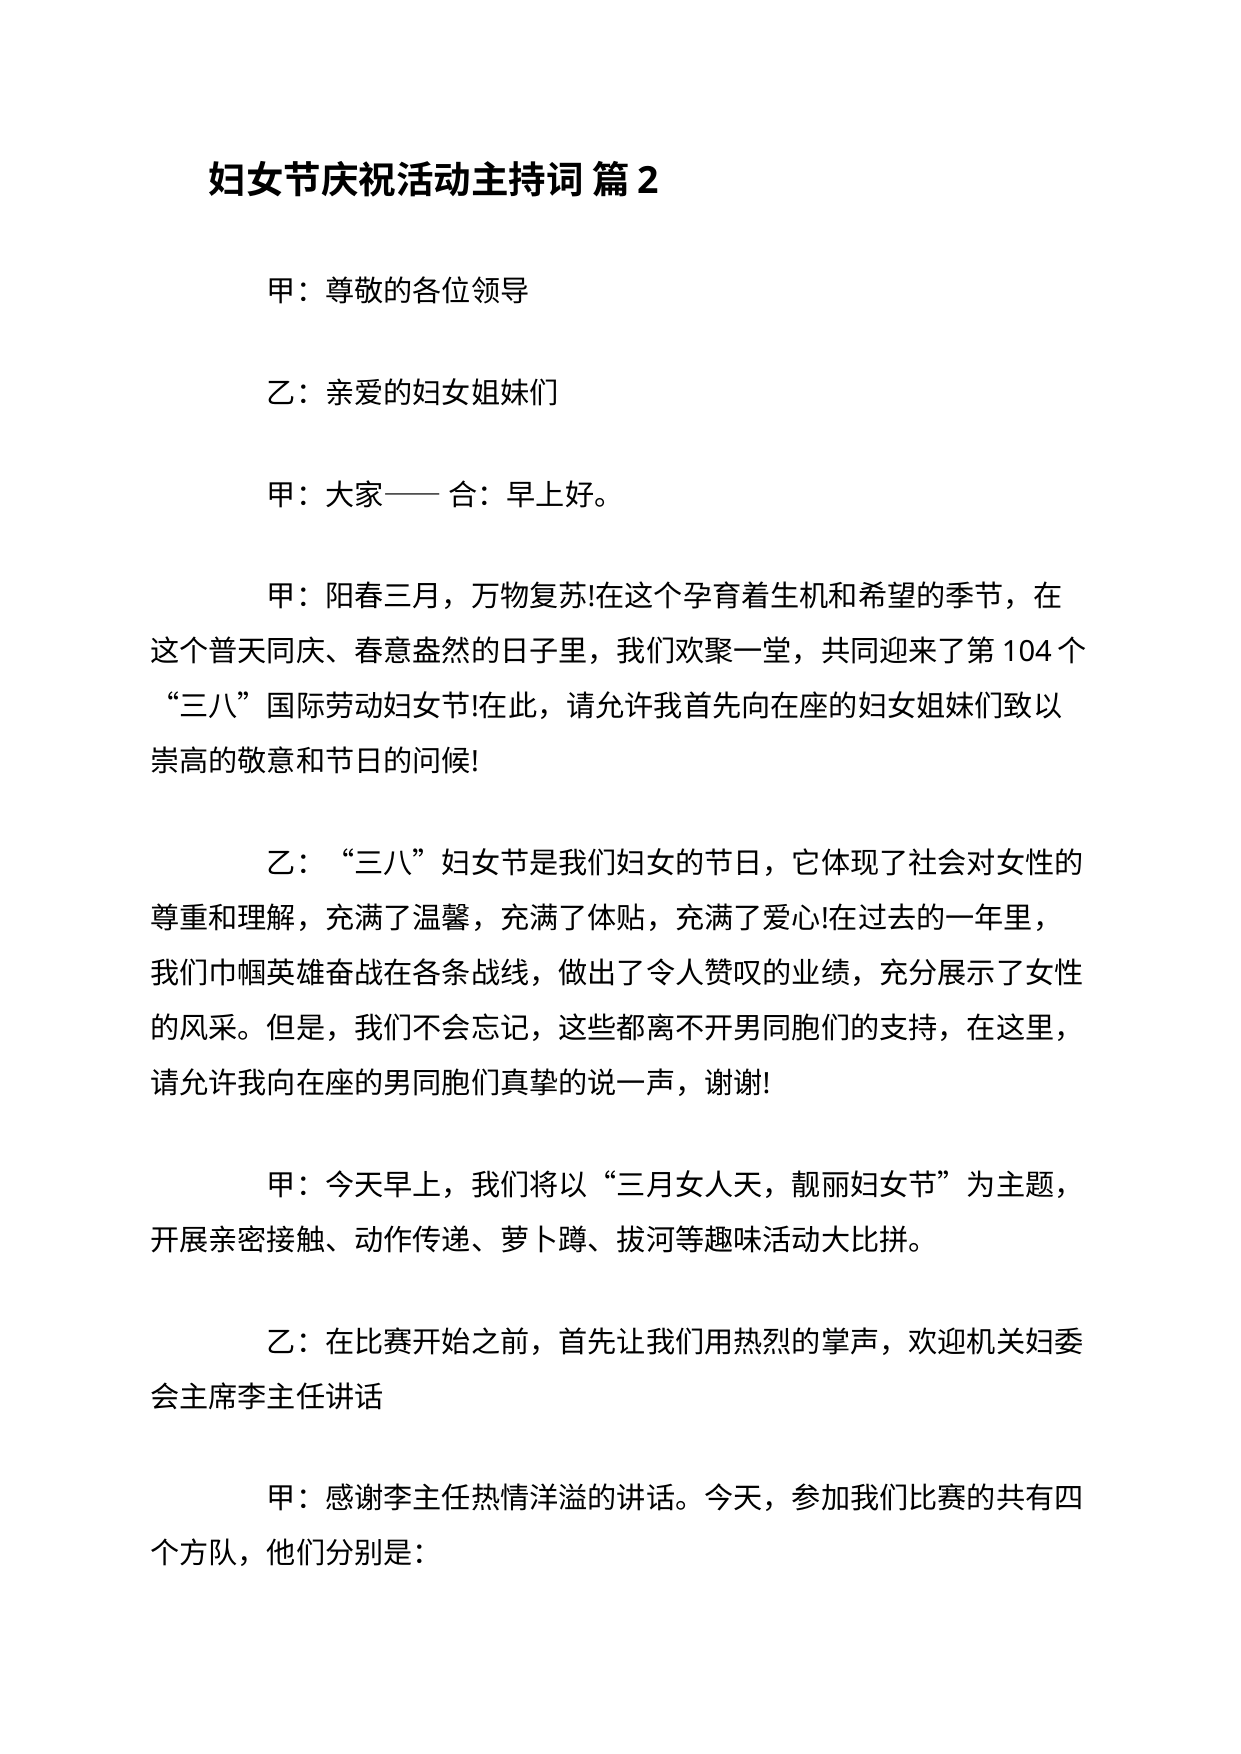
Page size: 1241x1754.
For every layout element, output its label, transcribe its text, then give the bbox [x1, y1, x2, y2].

text 甲：感谢李主任热情洋溢的讲话。今天，参加我们比赛的共有四个方队，他们分别是： [150, 1475, 1090, 1572]
text 乙：“三八”妇女节是我们妇女的节日，它体现了社会对女性的尊重和理解，充满了温馨，充满了体贴，充满了爱心!在过去的一年里，我们巾帼英雄奋战在各条战线，做出了令人赞叹的业绩，充分展示了女性的风采。但是，我们不会忘记，这些都离不开男同胞们的支持，在这里，请允许我向在座的男同胞们真挚的说一声，谢谢! [150, 840, 1090, 1102]
text 甲：大家—— 合：早上好。 [150, 471, 1090, 513]
text 甲：今天早上，我们将以“三月女人天，靓丽妇女节”为主题，开展亲密接触、动作传递、萝卜蹲、拔河等趣味活动大比拼。 [150, 1162, 1090, 1259]
text 妇女节庆祝活动主持词 篇2 [150, 150, 1090, 204]
text 甲：尊敬的各位领导 [150, 268, 1090, 310]
text 乙：在比赛开始之前，首先让我们用热烈的掌声，欢迎机关妇委会主席李主任讲话 [150, 1318, 1090, 1415]
text 甲：阳春三月，万物复苏!在这个孕育着生机和希望的季节，在这个普天同庆、春意盎然的日子里，我们欢聚一堂，共同迎来了第104个“三八”国际劳动妇女节!在此，请允许我首先向在座的妇女姐妹们致以崇高的敬意和节日的问候! [150, 573, 1090, 780]
text 乙：亲爱的妇女姐妹们 [150, 369, 1090, 412]
